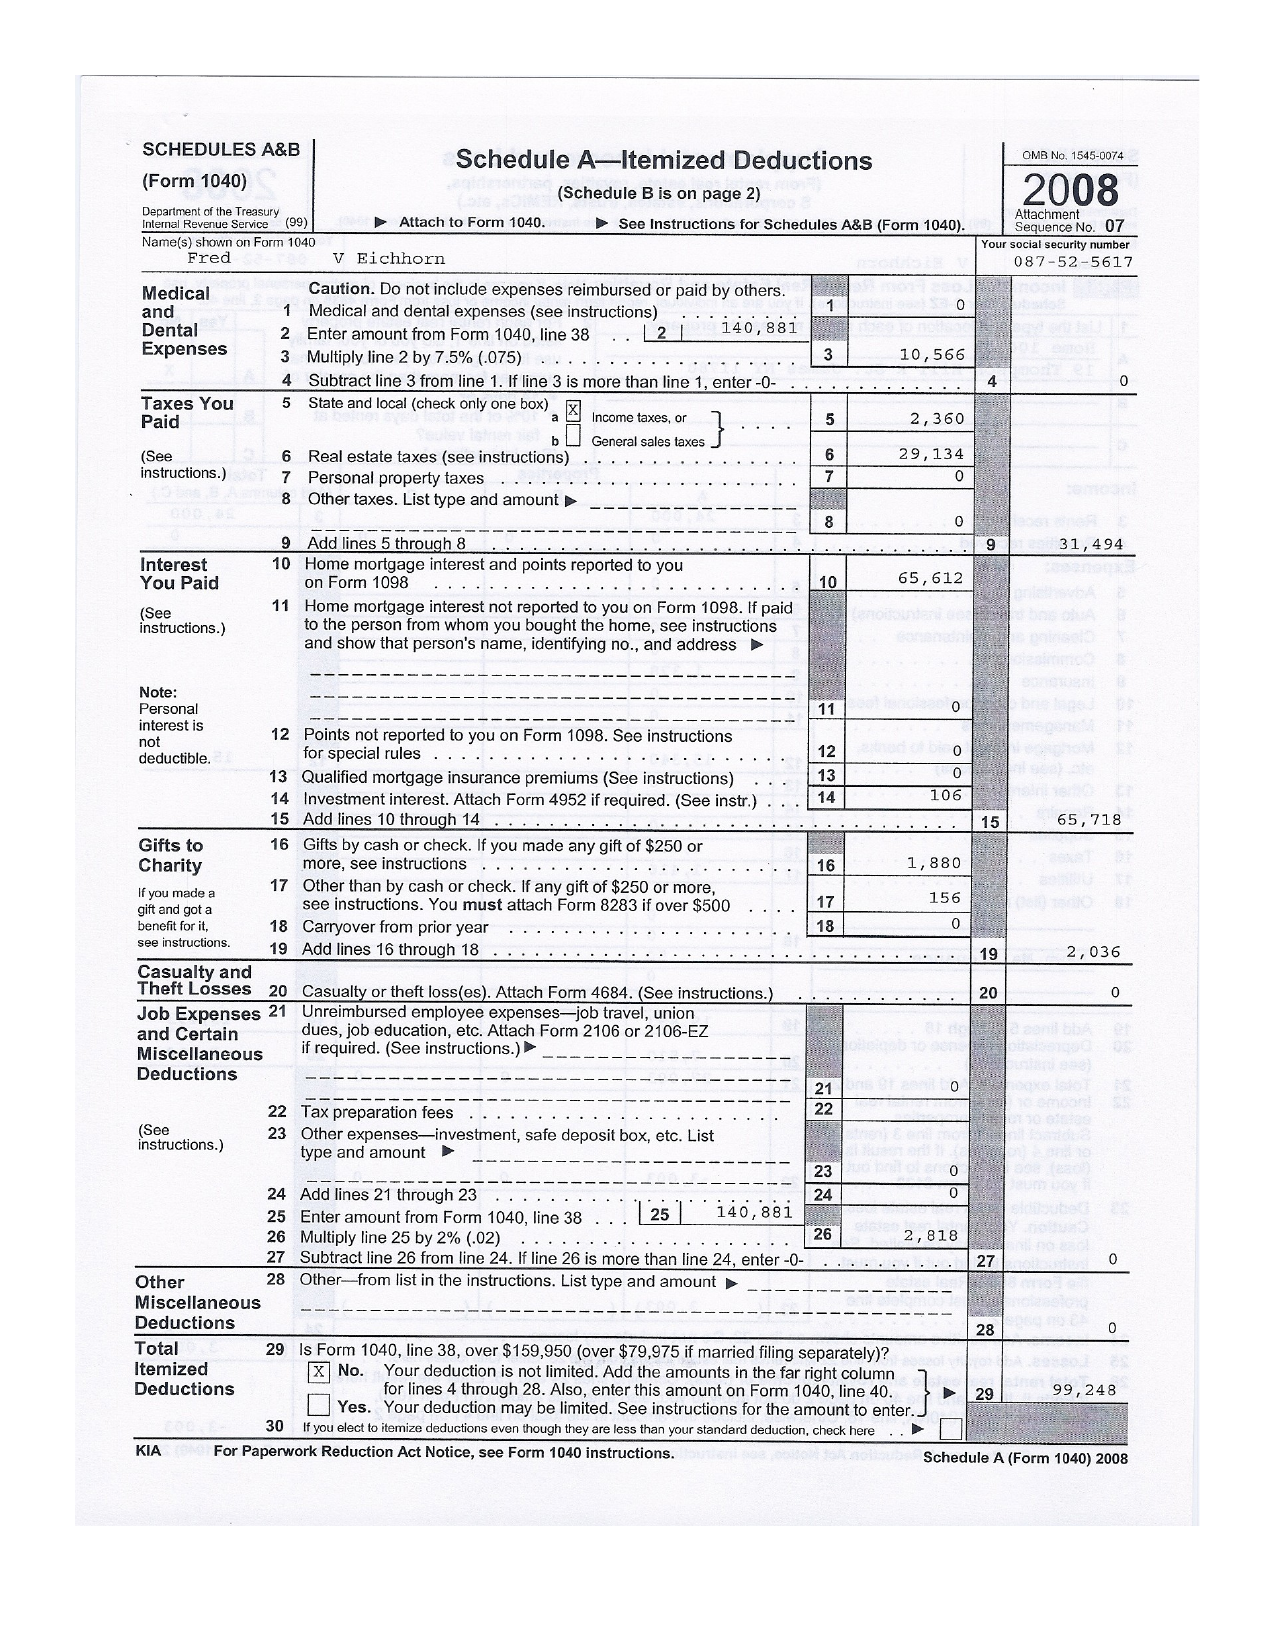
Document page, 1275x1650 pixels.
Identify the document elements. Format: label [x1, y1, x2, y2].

picture [75, 75, 1200, 1526]
